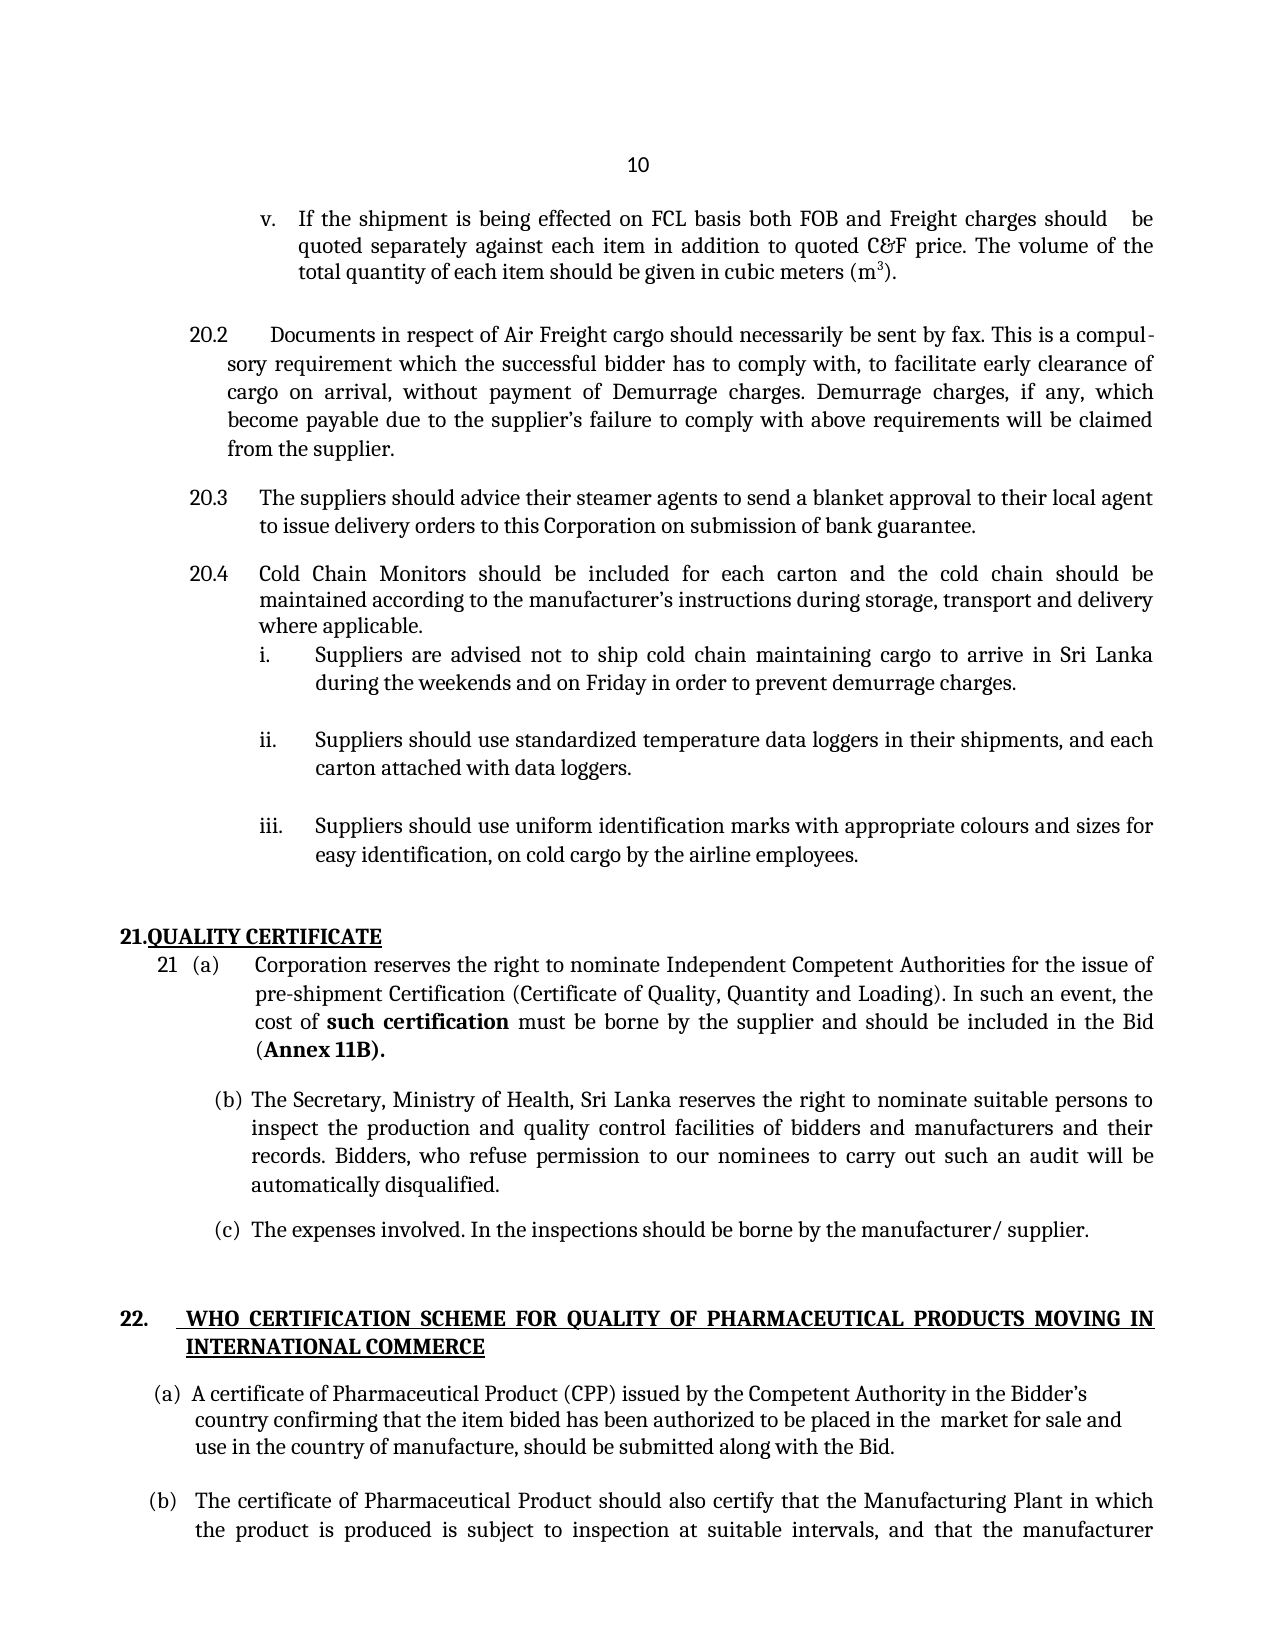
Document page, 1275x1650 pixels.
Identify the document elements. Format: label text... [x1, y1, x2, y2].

text 21 (a) Corporation reserves the right to nominate Independent Competent Authorities for the issue of pre-shipment Certification (Certificate of Quality, Quantity and Loading). In such an event, the cost of such certification must be borne by the supplier and should be included in the Bid (Annex 11B). [157, 950, 1155, 1064]
list WHO CERTIFICATION SCHEME FOR QUALITY OF PHARMACEUTICAL PRODUCTS MOVING IN INTERNATIONAL COMMERCE [120, 1303, 1155, 1360]
list Suppliers should use uniform identification marks with appropriate colours and sizes for easy identification, on cold cargo by the airline employees. [259, 811, 1155, 868]
list Suppliers are advised not to ship cold chain maintaining cargo to arrive in Sri Lanka during the weekends and on Friday in order to prevent demurrage charges. [259, 639, 1155, 696]
list The Secretary, Ministry of Health, Sri Lanka reserves the right to nominate suitable persons to inspect the production and quality control facilities of bidders and manufacturers and their records. Bidders, who refuse permission to our nominees to carry out such an audit will be automatically disqualified. [214, 1084, 1155, 1198]
list Documents in respect of Air Freight cargo should necessarily be sent by fax. This is a compulsory requirement which the successful bidder has to comply with, to facilitate early clearance of cargo on arrival, without payment of Demurrage charges. Demurrage charges, if any, which become payable due to the supplier’s failure to comply with above requirements will be claimed from the supplier. [189, 320, 1155, 462]
list Suppliers should use standardized temperature data loggers in their shipments, and each carton attached with data loggers. [259, 724, 1155, 781]
text 20.3 The suppliers should advice their steamer agents to send a blanket approval to their local agent to issue delivery orders to this Corporation on submission of bank guarantee. [189, 483, 1155, 539]
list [148, 1486, 1155, 1543]
list The expenses involved. In the inspections should be borne by the manufacturer/ supplier. [214, 1214, 1155, 1243]
text 21.QUALITY CERTIFICATE [120, 924, 1155, 950]
list If the shipment is being effected on FCL basis both FOB and Freight charges should be quoted separately against each item in addition to quoted C&F price. The volume of the total quantity of each item should be given in cubic meters (m3). [261, 206, 1155, 285]
text 20.4 Cold Chain Monitors should be included for each carton and the cold chain should be maintained according to the manufacturer’s instructions during storage, transport and delivery where applicable. [189, 560, 1155, 639]
text (a) A certificate of Pharmaceutical Product (CPP) issued by the Competent Authority in the Bidder’s country confirming that the item bided has been authorized to be placed in the market for sale and use in the country of manufacture, should be submitted along with the Bid. [148, 1381, 1155, 1460]
